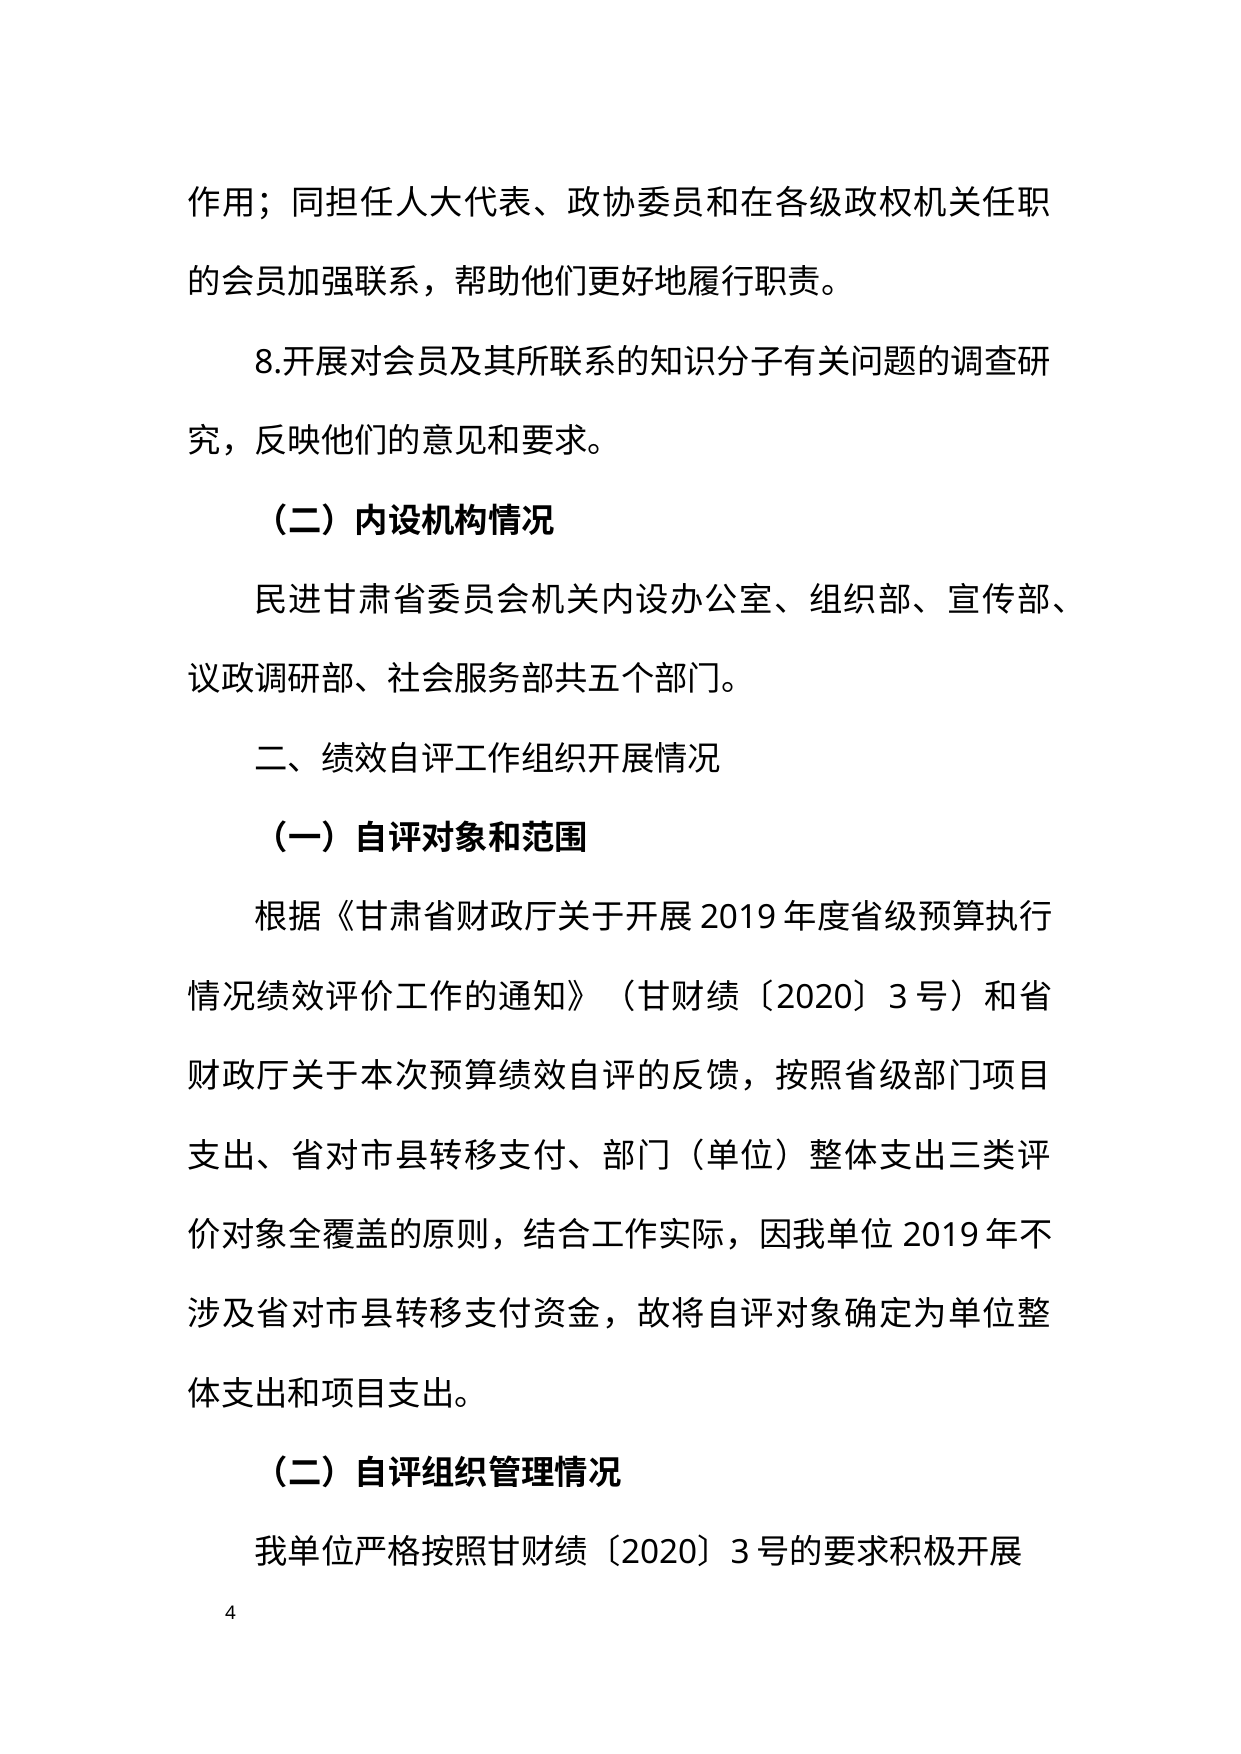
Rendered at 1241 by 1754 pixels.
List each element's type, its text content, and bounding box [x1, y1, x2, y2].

text 民进甘肃省委员会机关内设办公室、组织部、宣传部、议政调研部、社会服务部共五个部门。 [187, 557, 1053, 716]
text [187, 1510, 1053, 1589]
text 根据《甘肃省财政厅关于开展2019年度省级预算执行情况绩效评价工作的通知》（甘财绩〔2020〕3号）和省财政厅关于本次预算绩效自评的反馈，按照省级部门项目支出、省对市县转移支付、部门（单位）整体支出三类评价对象全覆盖的原则，结合工作实际，因我单位2019年不涉及省对市县转移支付资金，故将自评对象确定为单位整体支出和项目支出。 [187, 875, 1053, 1430]
text （一）自评对象和范围 [187, 795, 1053, 875]
text （二）内设机构情况 [187, 478, 1053, 557]
text 8.开展对会员及其所联系的知识分子有关问题的调查研究，反映他们的意见和要求。 [187, 319, 1053, 478]
text （二）自评组织管理情况 [187, 1430, 1053, 1510]
text 二、绩效自评工作组织开展情况 [187, 716, 1053, 795]
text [187, 160, 1053, 319]
